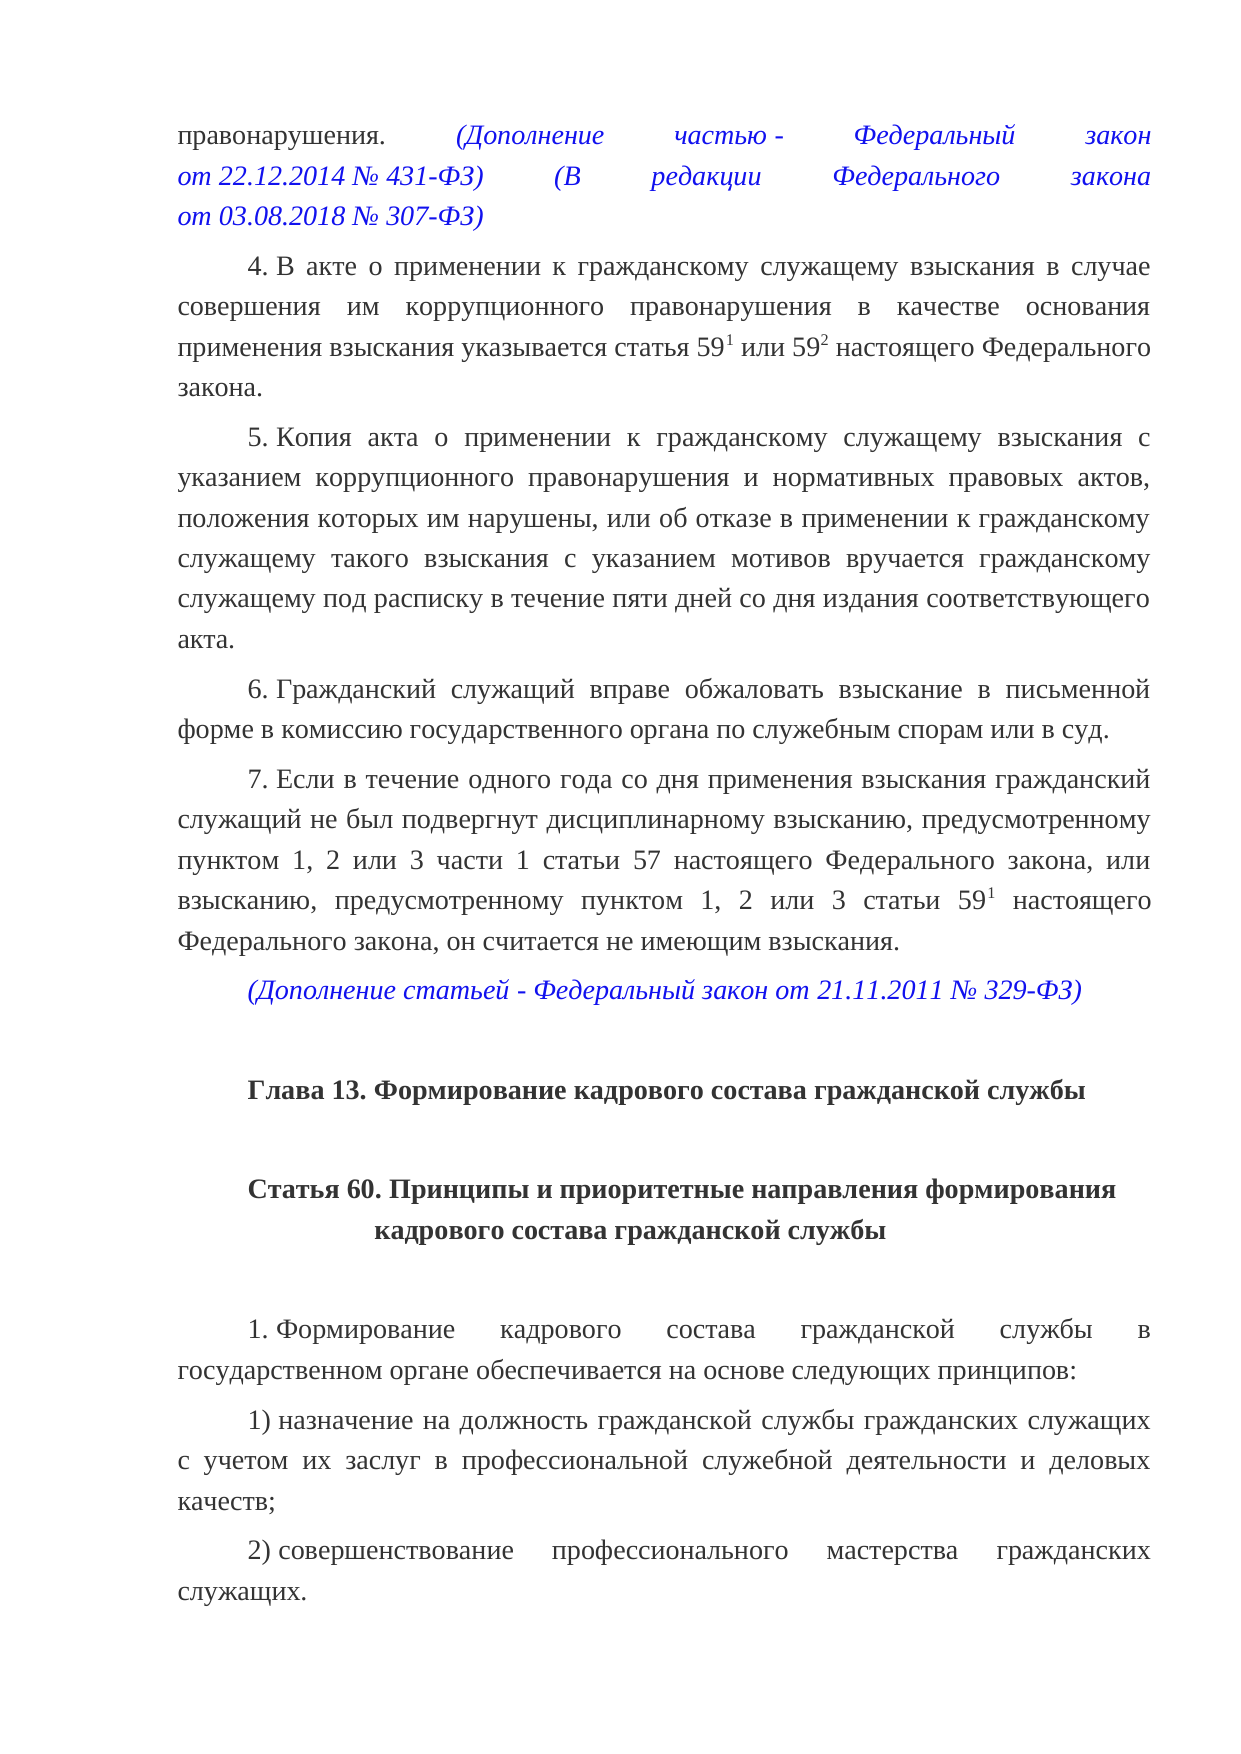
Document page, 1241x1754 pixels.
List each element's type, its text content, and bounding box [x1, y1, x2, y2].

text 1) назначение на должность гражданской службы гражданских служащих с учетом их заслуг в профессиональной служебной деятельности и деловых качеств; [177, 1403, 1152, 1516]
text Статья 60. Принципы и приоритетные направления формирования кадрового состава гражданской службы [247, 1172, 1152, 1245]
text 1. Формирование кадрового состава гражданской службы в государственном органе обеспечивается на основе следующих принципов: [177, 1312, 1152, 1385]
text 5. Копия акта о применении к гражданскому служащему взыскания с указанием коррупционного правонарушения и нормативных правовых актов, положения которых им нарушены, или об отказе в применении к гражданскому служащему такого взыскания с указанием мотивов вручается гражданскому служащему под расписку в течение пяти дней со дня издания соответствующего акта. [177, 420, 1152, 654]
text 7. Если в течение одного года со дня применения взыскания гражданский служащий не был подвергнут дисциплинарному взысканию, предусмотренному пунктом 1, 2 или 3 части 1 статьи 57 настоящего Федерального закона, или взысканию, предусмотренному пунктом 1, 2 или 3 статьи 591 настоящего Федерального закона, он считается не имеющим взыскания. [177, 762, 1152, 956]
text (Дополнение статьей - Федеральный закон от 21.11.2011 № 329-ФЗ) [177, 973, 1152, 1006]
text 2) совершенствование профессионального мастерства гражданских служащих. [177, 1533, 1152, 1606]
text 4. В акте о применении к гражданскому служащему взыскания в случае совершения им коррупционного правонарушения в качестве основания применения взыскания указывается статья 591 или 592 настоящего Федерального закона. [177, 249, 1152, 402]
text Глава 13. Формирование кадрового состава гражданской службы [247, 1073, 1152, 1105]
text 6. Гражданский служащий вправе обжаловать взыскание в письменной форме в комиссию государственного органа по служебным спорам или в суд. [177, 672, 1152, 744]
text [177, 118, 1152, 231]
